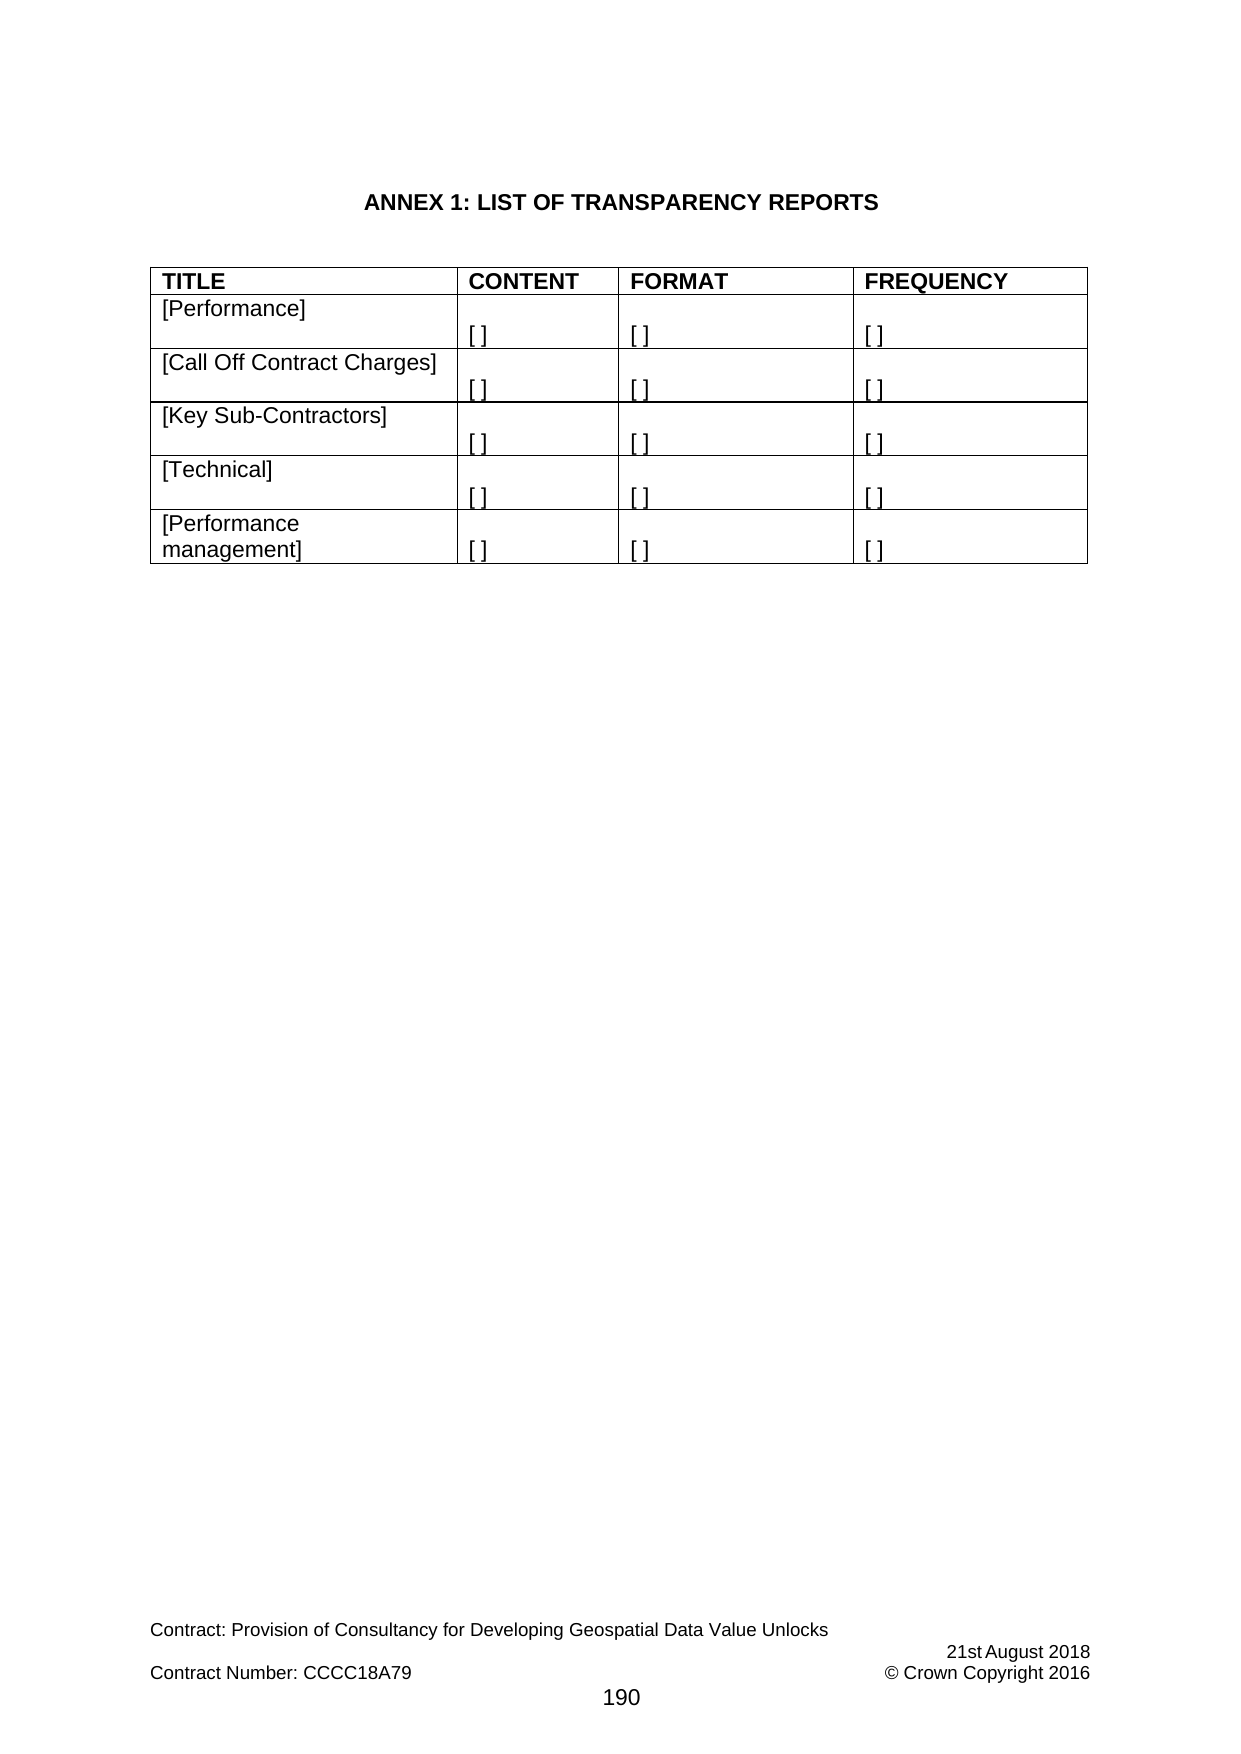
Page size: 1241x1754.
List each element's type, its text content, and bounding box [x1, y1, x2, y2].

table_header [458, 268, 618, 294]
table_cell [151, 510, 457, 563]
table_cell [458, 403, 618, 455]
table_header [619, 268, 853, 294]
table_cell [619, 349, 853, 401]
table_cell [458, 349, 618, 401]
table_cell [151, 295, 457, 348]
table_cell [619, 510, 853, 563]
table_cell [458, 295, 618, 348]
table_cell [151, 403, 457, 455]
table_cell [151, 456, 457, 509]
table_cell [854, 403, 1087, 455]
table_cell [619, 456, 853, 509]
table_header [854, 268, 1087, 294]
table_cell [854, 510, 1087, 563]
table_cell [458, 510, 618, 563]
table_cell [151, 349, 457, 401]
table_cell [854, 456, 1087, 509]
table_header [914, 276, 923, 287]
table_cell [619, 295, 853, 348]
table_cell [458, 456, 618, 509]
title ANNEX 1: LIST OF TRANSPARENCY REPORTS [150, 189, 1093, 215]
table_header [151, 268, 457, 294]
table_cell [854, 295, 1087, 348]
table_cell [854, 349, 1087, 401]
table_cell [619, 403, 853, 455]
